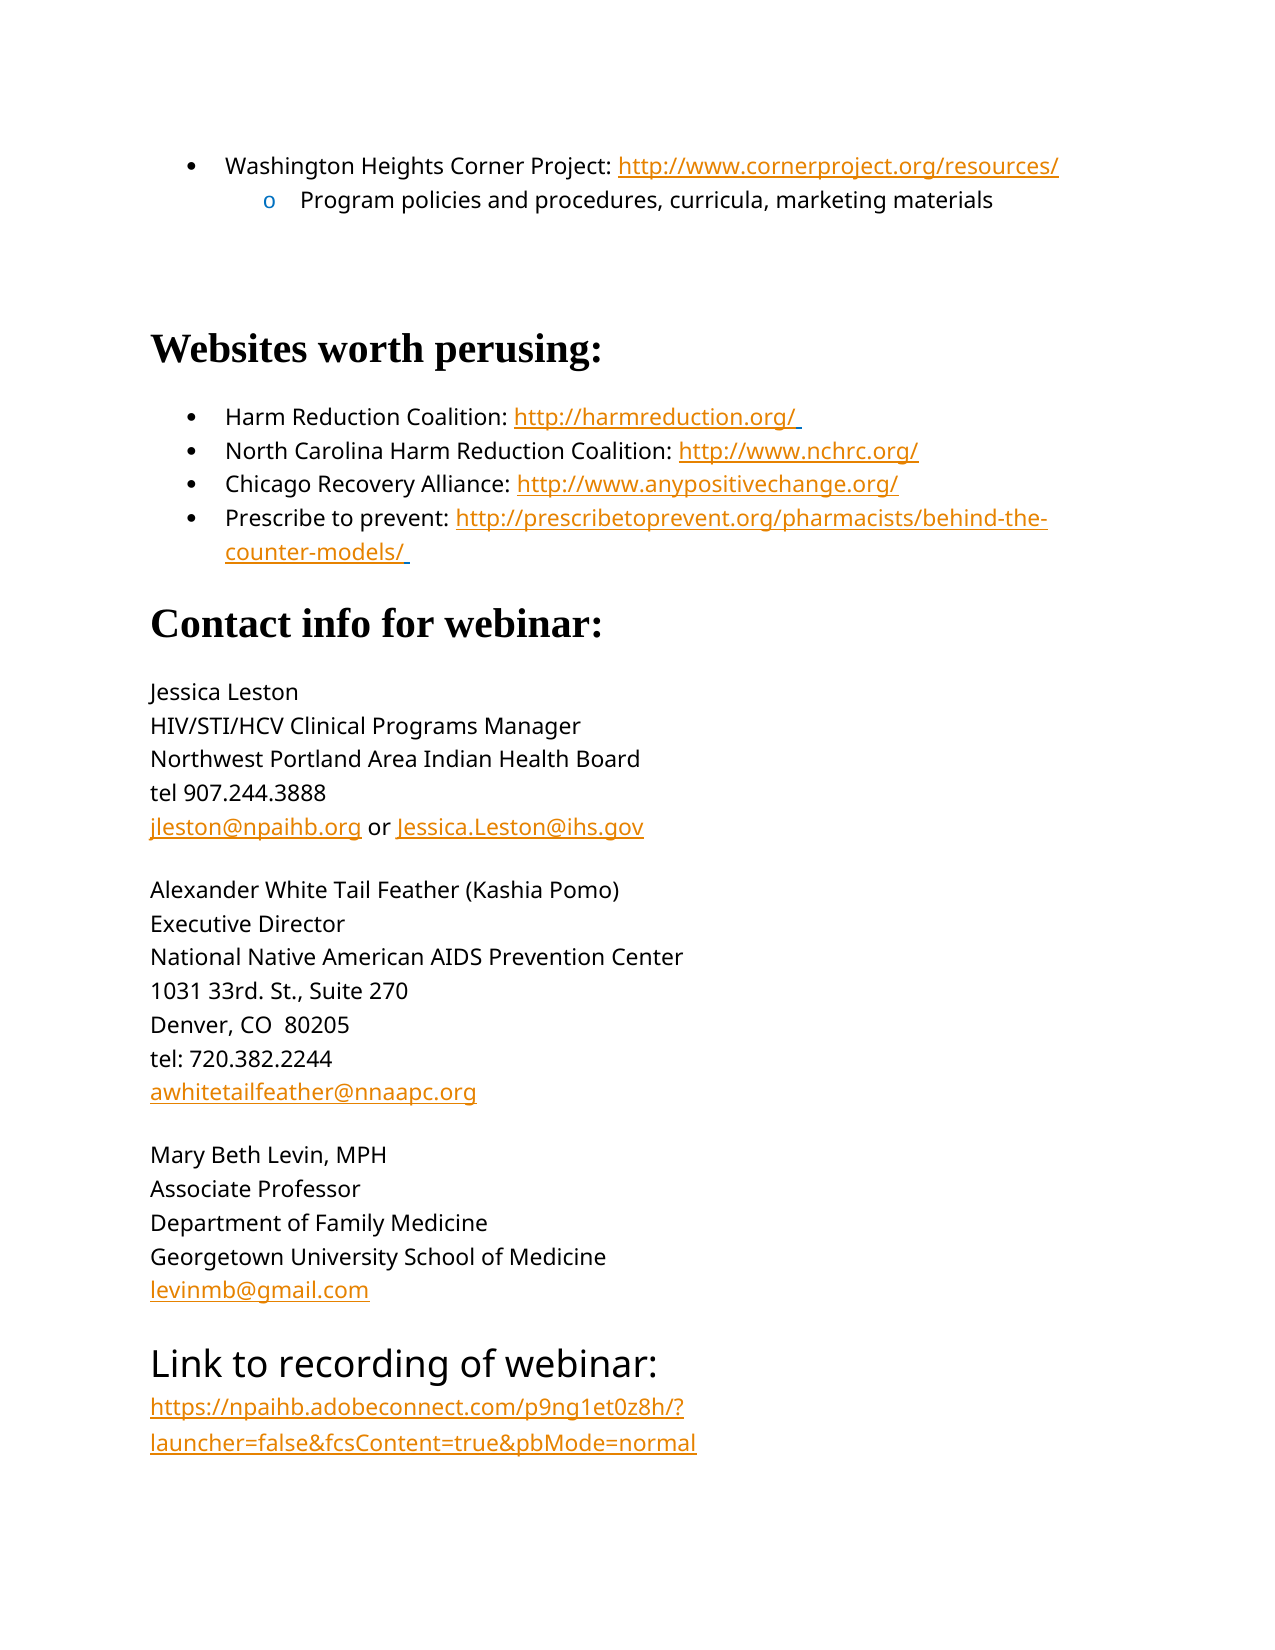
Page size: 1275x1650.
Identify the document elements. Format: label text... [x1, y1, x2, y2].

list Jessica Leston HIV/STI/HCV Clinical Programs Manager Northwest Portland Area Indian Health Board tel 907.244.3888 jleston@npaihb.org or Jessica.Leston@ihs.gov [150, 676, 1125, 842]
list Link to recording of webinar: https://npaihb.adobeconnect.com/p9ng1et0z8h/?launcher=false&fcsContent=true&pbMode=normal [150, 1337, 1125, 1459]
subtitle Websites worth perusing: [150, 324, 1125, 372]
list Prescribe to prevent: http://prescribetoprevent.org/pharmacists/behind-the-counter-models/ [187, 502, 1125, 567]
text Alexander White Tail Feather (Kashia Pomo) Executive Director National Native American AIDS Prevention Center 1031 33rd. St., Suite 270 Denver, CO 80205 tel: 720.382.2244 awhitetailfeather@nnaapc.org [150, 874, 1125, 1108]
list Chicago Recovery Alliance: http://www.anypositivechange.org/ [187, 468, 1125, 500]
list Washington Heights Corner Project: http://www.cornerproject.org/resources/ [187, 150, 1125, 181]
list Harm Reduction Coalition: http://harmreduction.org/ [187, 401, 1125, 432]
list North Carolina Harm Reduction Coalition: http://www.nchrc.org/ [187, 435, 1125, 466]
list Program policies and procedures, curricula, marketing materials [262, 184, 1125, 215]
text Mary Beth Levin, MPH Associate Professor Department of Family Medicine Georgetown University School of Medicine levinmb@gmail.com [150, 1139, 1125, 1306]
subtitle Contact info for webinar: [150, 599, 1125, 647]
